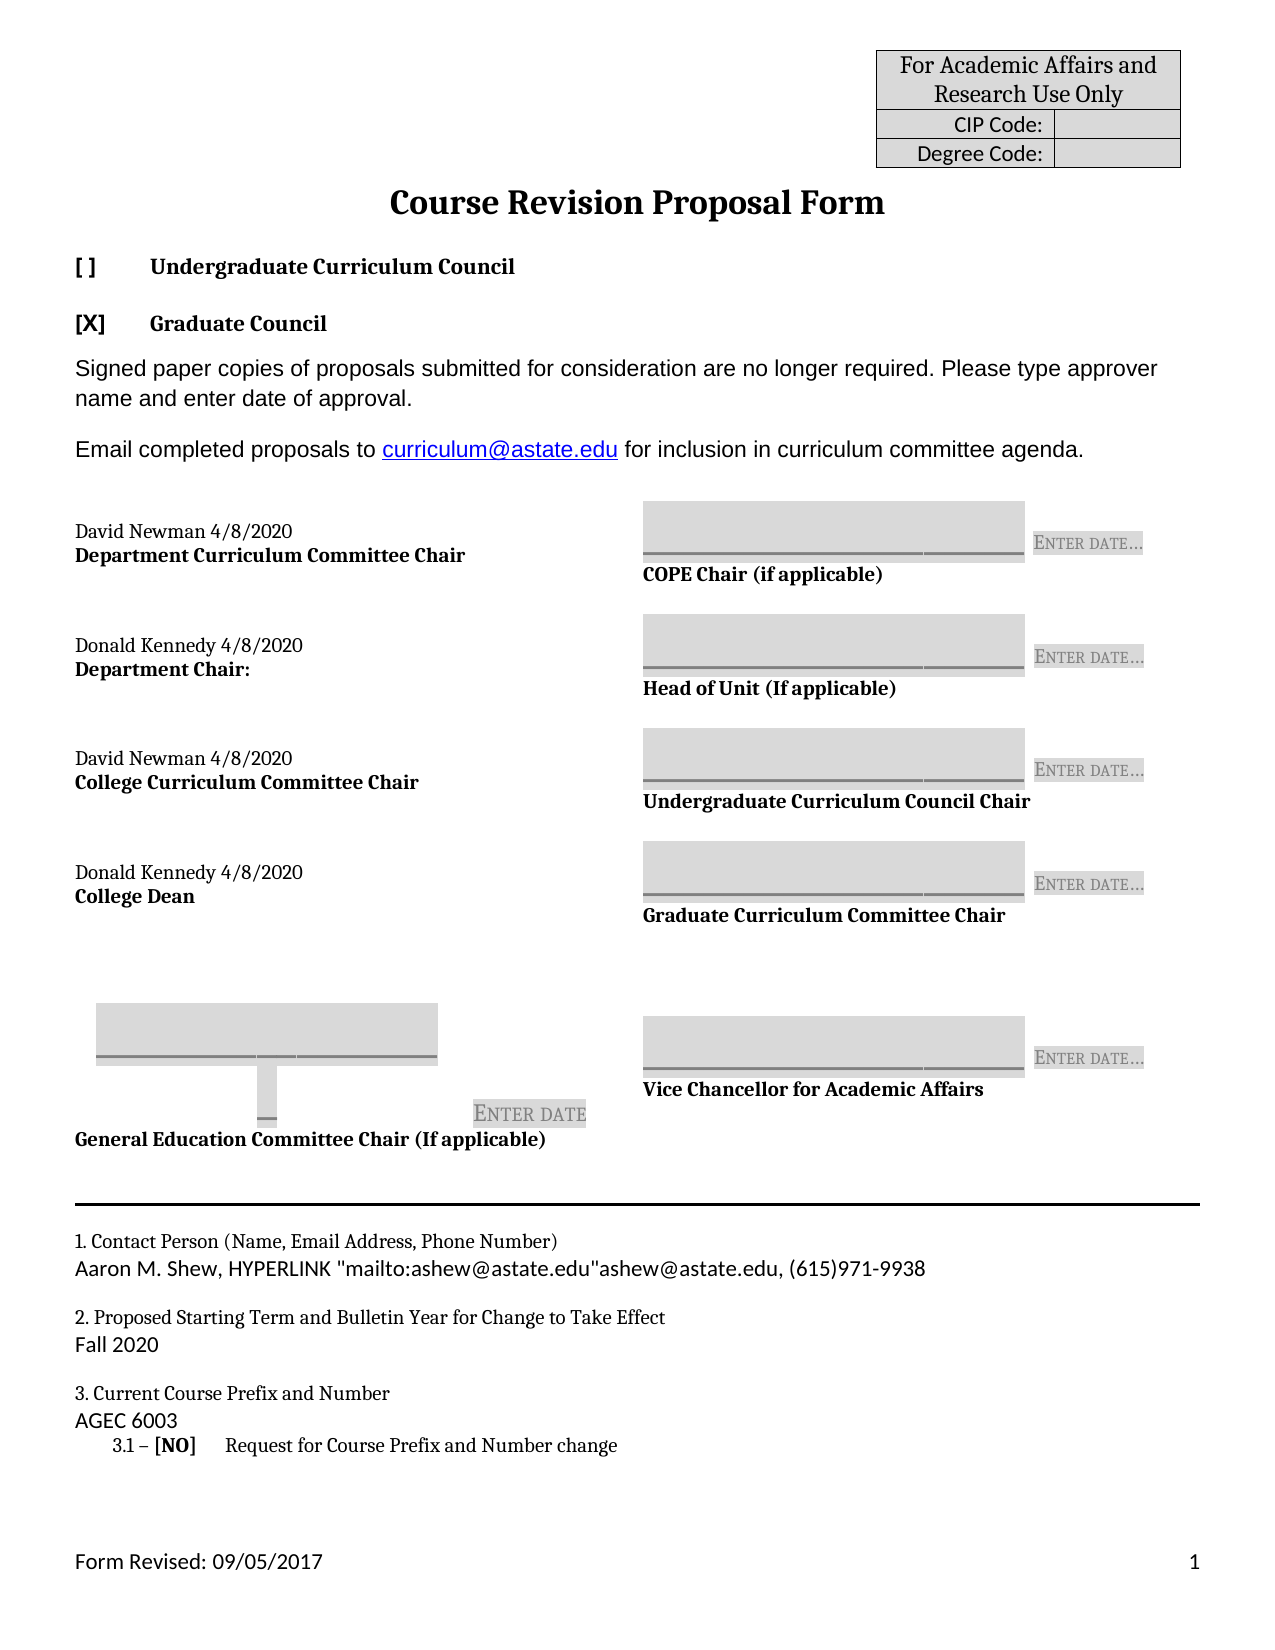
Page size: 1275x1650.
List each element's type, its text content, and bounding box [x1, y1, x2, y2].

table_cell CIP Code: [877, 110, 1054, 138]
text Signed paper copies of proposals submitted for consideration are no longer required. Please type approver name and enter date of approval. [75, 355, 1200, 412]
text 3.1 – [] Request for Course Prefix and Number change [112, 1434, 1200, 1458]
table_cell College Curriculum Committee Chair [64, 714, 632, 828]
table_header COPE Chair (if applicable) [632, 487, 1199, 601]
text [ ] Undergraduate Curriculum Council [75, 250, 1200, 281]
table_cell [1055, 110, 1180, 138]
table_cell Undergraduate Curriculum Council Chair [632, 714, 1199, 828]
table_header Department Curriculum Committee Chair [64, 487, 632, 601]
text Email completed proposals to curriculum@astate.edu for inclusion in curriculum committee agenda. [75, 436, 1200, 463]
table_cell General Education Committee Chair (If applicable) [64, 941, 632, 1177]
table_cell [1055, 139, 1180, 167]
text 3. Current Course Prefix and Number [75, 1382, 1200, 1406]
text 2. Proposed Starting Term and Bulletin Year for Change to Take Effect [75, 1306, 1200, 1330]
table_cell Vice Chancellor for Academic Affairs [632, 941, 1199, 1177]
table_header For Academic Affairs and Research Use Only [877, 51, 1180, 109]
table_cell College Dean [64, 828, 632, 941]
text [X] Graduate Council [75, 307, 1200, 338]
table_cell Department Chair: [64, 601, 632, 714]
table_cell Head of Unit (If applicable) [632, 601, 1199, 714]
table_cell Degree Code: [877, 139, 1054, 167]
text Course Revision Proposal Form [75, 182, 1200, 223]
text 1. Contact Person (Name, Email Address, Phone Number) [75, 1230, 1200, 1254]
table_cell Graduate Curriculum Committee Chair [632, 828, 1199, 941]
